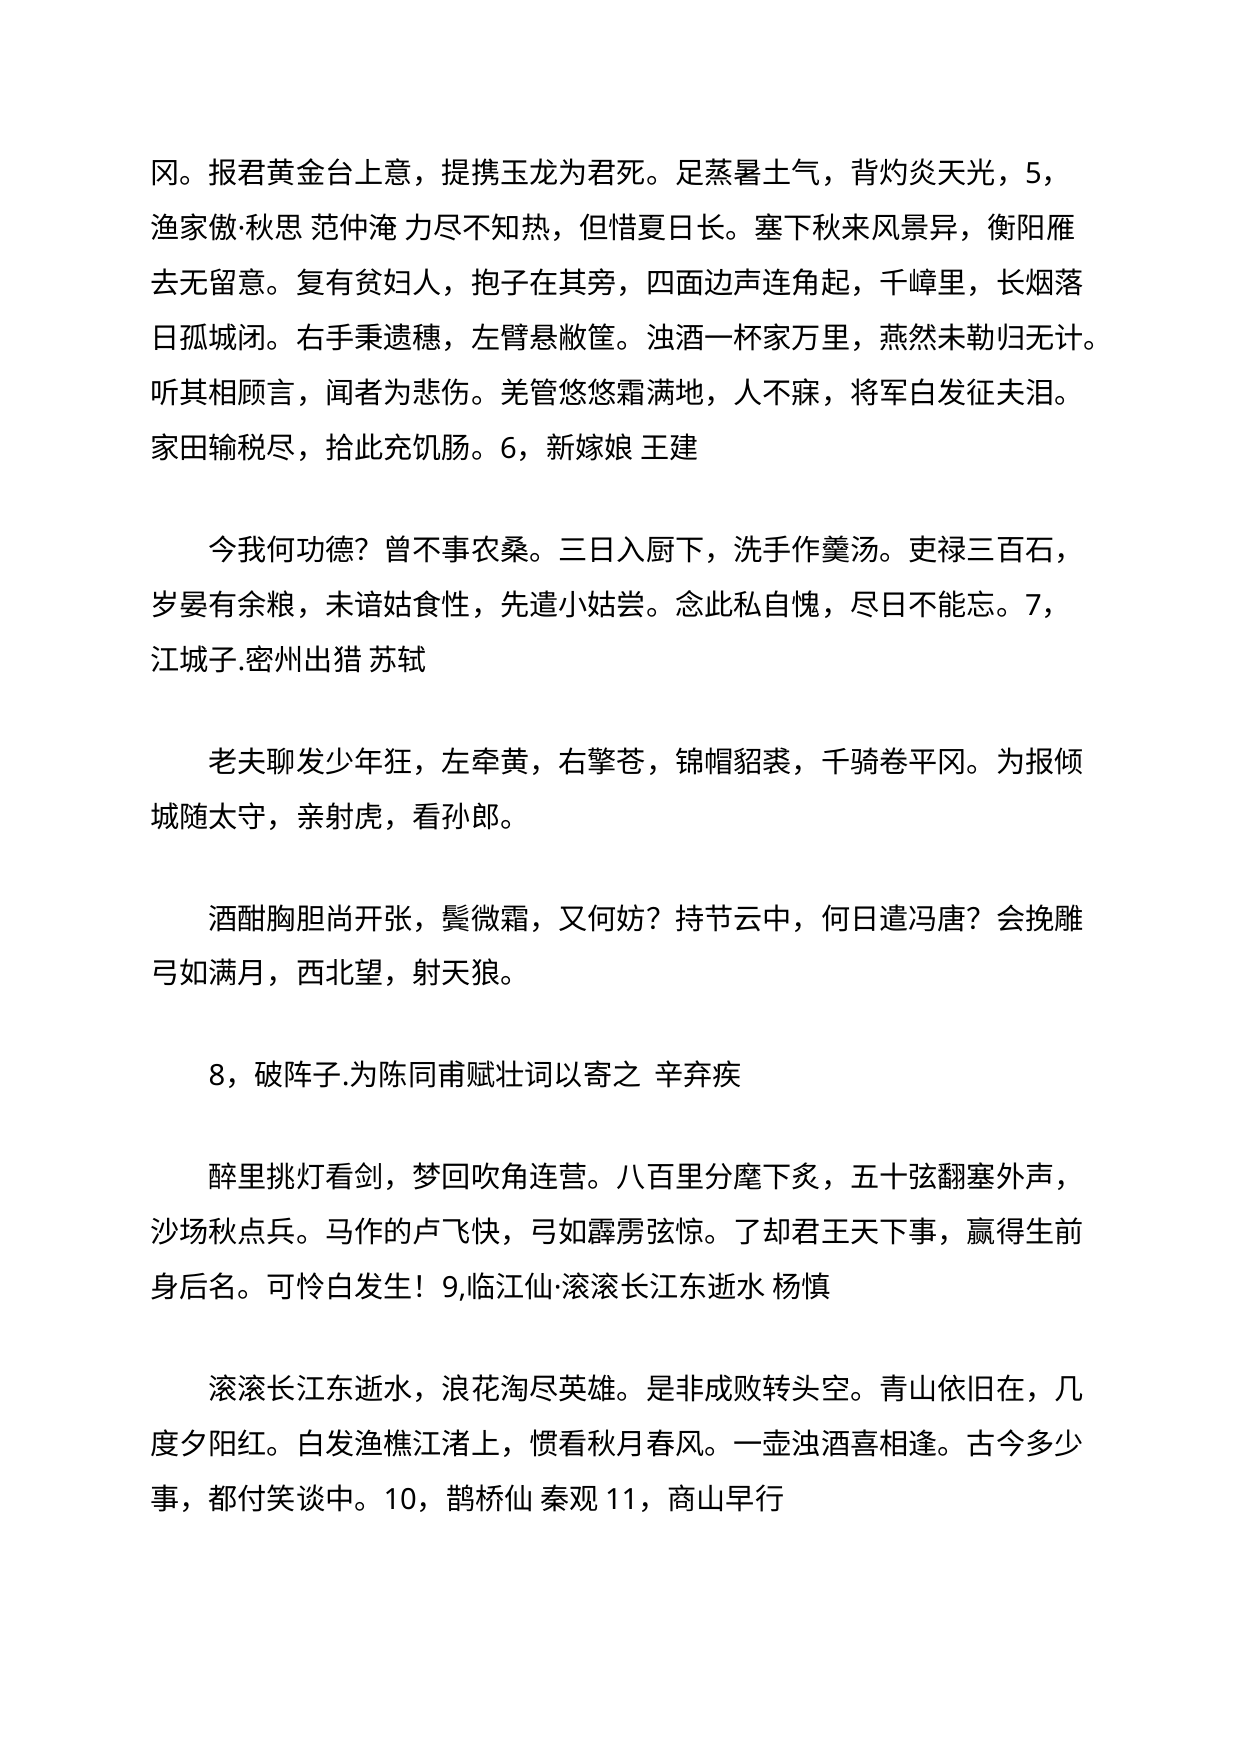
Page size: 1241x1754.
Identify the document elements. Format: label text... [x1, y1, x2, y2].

text 今我何功德？曾不事农桑。三日入厨下，洗手作羹汤。吏禄三百石，岁晏有余粮，未谙姑食性，先遣小姑尝。念此私自愧，尽日不能忘。7，江城子.密州出猎 苏轼 [150, 527, 1090, 679]
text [150, 150, 1090, 467]
text 老夫聊发少年狂，左牵黄，右擎苍，锦帽貂裘，千骑卷平冈。为报倾城随太守，亲射虎，看孙郎。 [150, 738, 1090, 836]
text 酒酣胸胆尚开张，鬓微霜，又何妨？持节云中，何日遣冯唐？会挽雕弓如满月，西北望，射天狼。 [150, 895, 1090, 992]
text 8，破阵子.为陈同甫赋壮词以寄之 辛弃疾 [150, 1052, 1090, 1094]
text 醉里挑灯看剑，梦回吹角连营。八百里分麾下炙，五十弦翻塞外声，沙场秋点兵。马作的卢飞快，弓如霹雳弦惊。了却君王天下事，赢得生前身后名。可怜白发生！9,临江仙·滚滚长江东逝水 杨慎 [150, 1154, 1090, 1306]
text 滚滚长江东逝水，浪花淘尽英雄。是非成败转头空。青山依旧在，几度夕阳红。白发渔樵江渚上，惯看秋月春风。一壶浊酒喜相逢。古今多少事，都付笑谈中。10，鹊桥仙 秦观 11，商山早行 [150, 1366, 1090, 1518]
